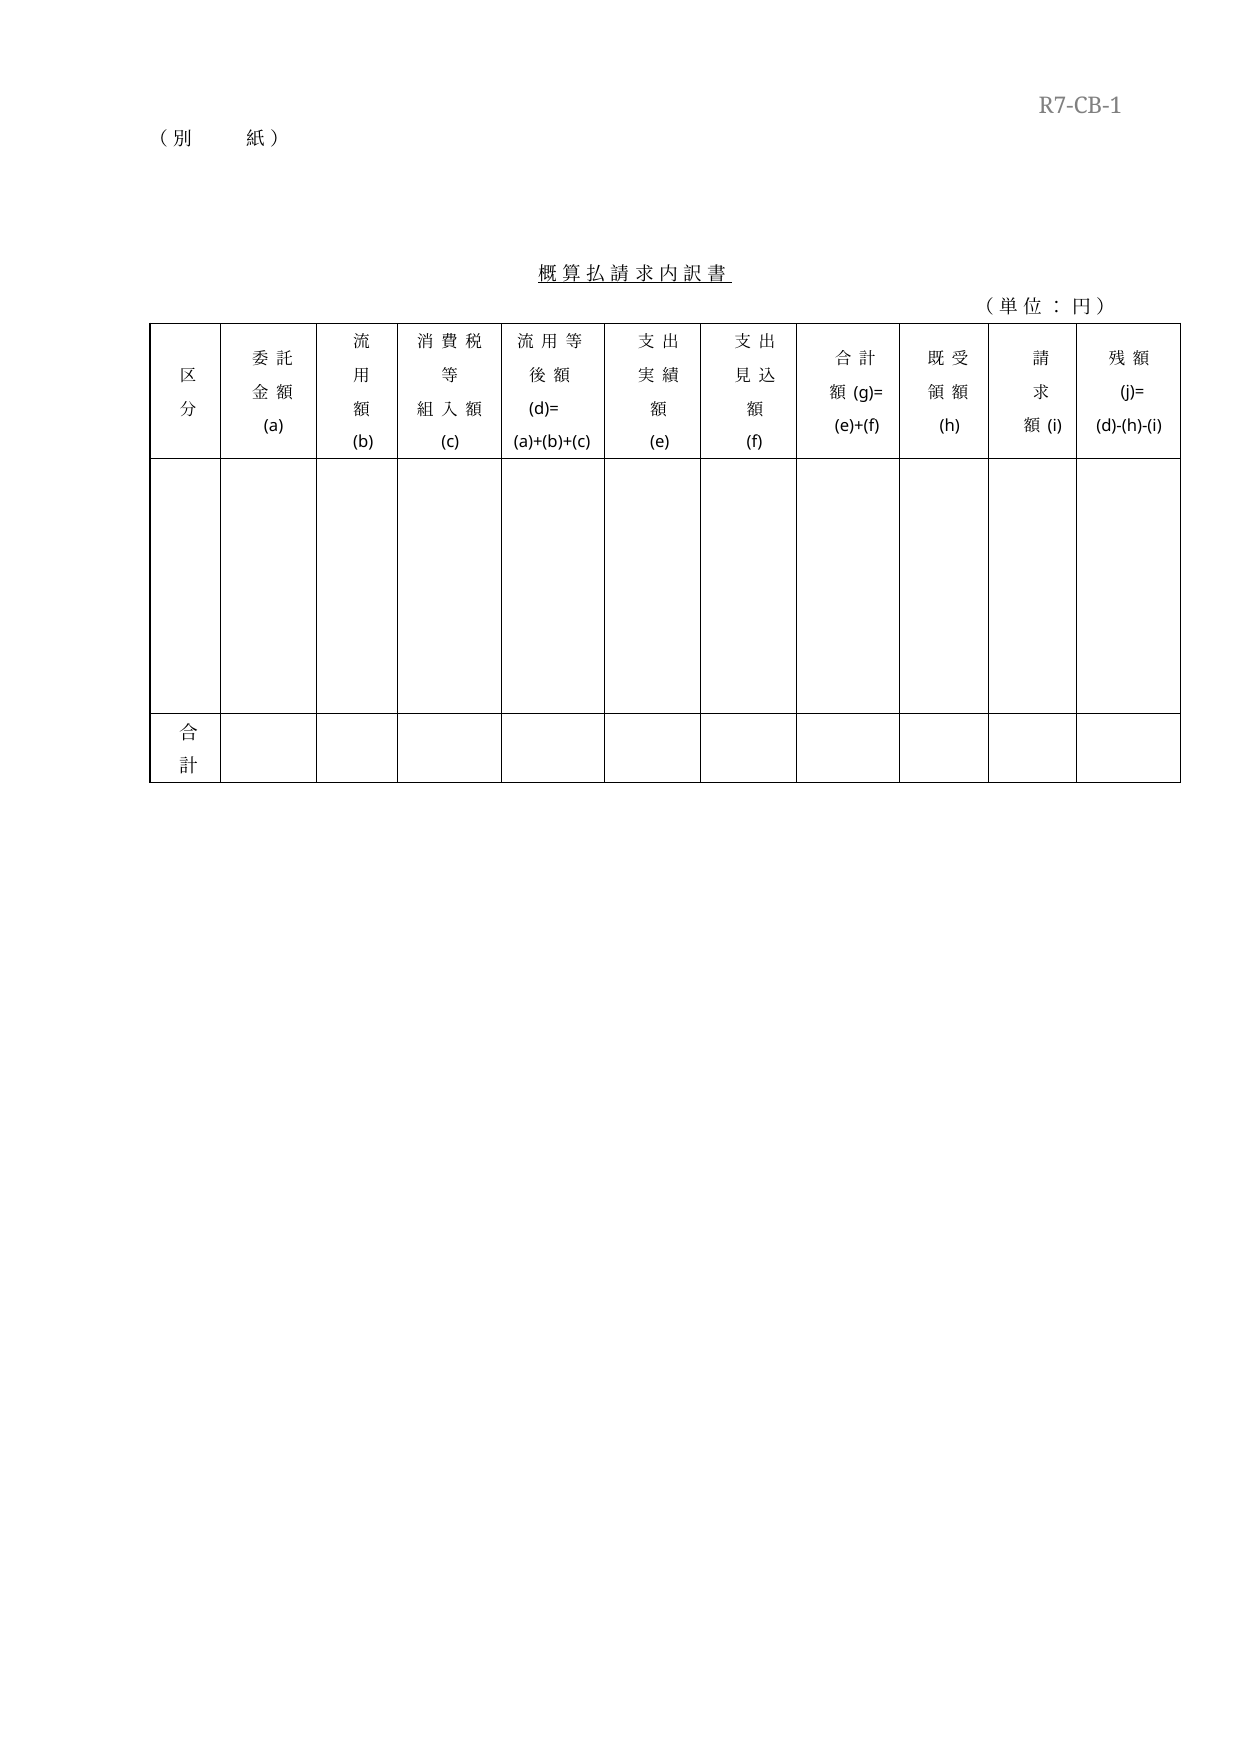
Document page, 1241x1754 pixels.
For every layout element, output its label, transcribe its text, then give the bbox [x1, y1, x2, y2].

table_cell [1077, 459, 1180, 713]
table_header 流用額(b) [317, 324, 397, 458]
table_header 支出 実績額 (e) [605, 324, 700, 458]
text （別 紙） [149, 121, 1120, 154]
table_header 支出 見込額 (f) [701, 324, 796, 458]
table_header 区分 [151, 324, 220, 458]
table_header 委託 金額 (a) [221, 324, 316, 458]
table_header 残額 (j)= (d)-(h)-(i) [1077, 324, 1180, 458]
table_cell 合計 [151, 714, 220, 782]
table_cell [151, 459, 220, 713]
table_cell [398, 459, 501, 713]
table_cell [797, 459, 899, 713]
table_cell [989, 714, 1076, 782]
table_header 請求額(i) [989, 324, 1076, 458]
table_cell [605, 714, 700, 782]
table_cell [605, 459, 700, 713]
table_cell [317, 714, 397, 782]
table_cell [317, 459, 397, 713]
table_header 既受領額 (h) [900, 324, 988, 458]
text 概算払請求内訳書 [149, 255, 1120, 289]
table_header 流用等 後額 (d)= (a)+(b)+(c) [502, 324, 604, 458]
table_cell [221, 714, 316, 782]
table_header 合計額(g)= (e)+(f) [797, 324, 899, 458]
table_cell [502, 714, 604, 782]
table_cell [989, 459, 1076, 713]
table_cell [900, 459, 988, 713]
table_cell [221, 459, 316, 713]
table_cell [502, 459, 604, 713]
table_header 消費税等 組入額 (c) [398, 324, 501, 458]
table_cell [701, 714, 796, 782]
table_cell [398, 714, 501, 782]
table_cell [701, 459, 796, 713]
table_cell [1077, 714, 1180, 782]
table_cell [797, 714, 899, 782]
text （単位：円） [149, 289, 1120, 323]
table_cell [900, 714, 988, 782]
